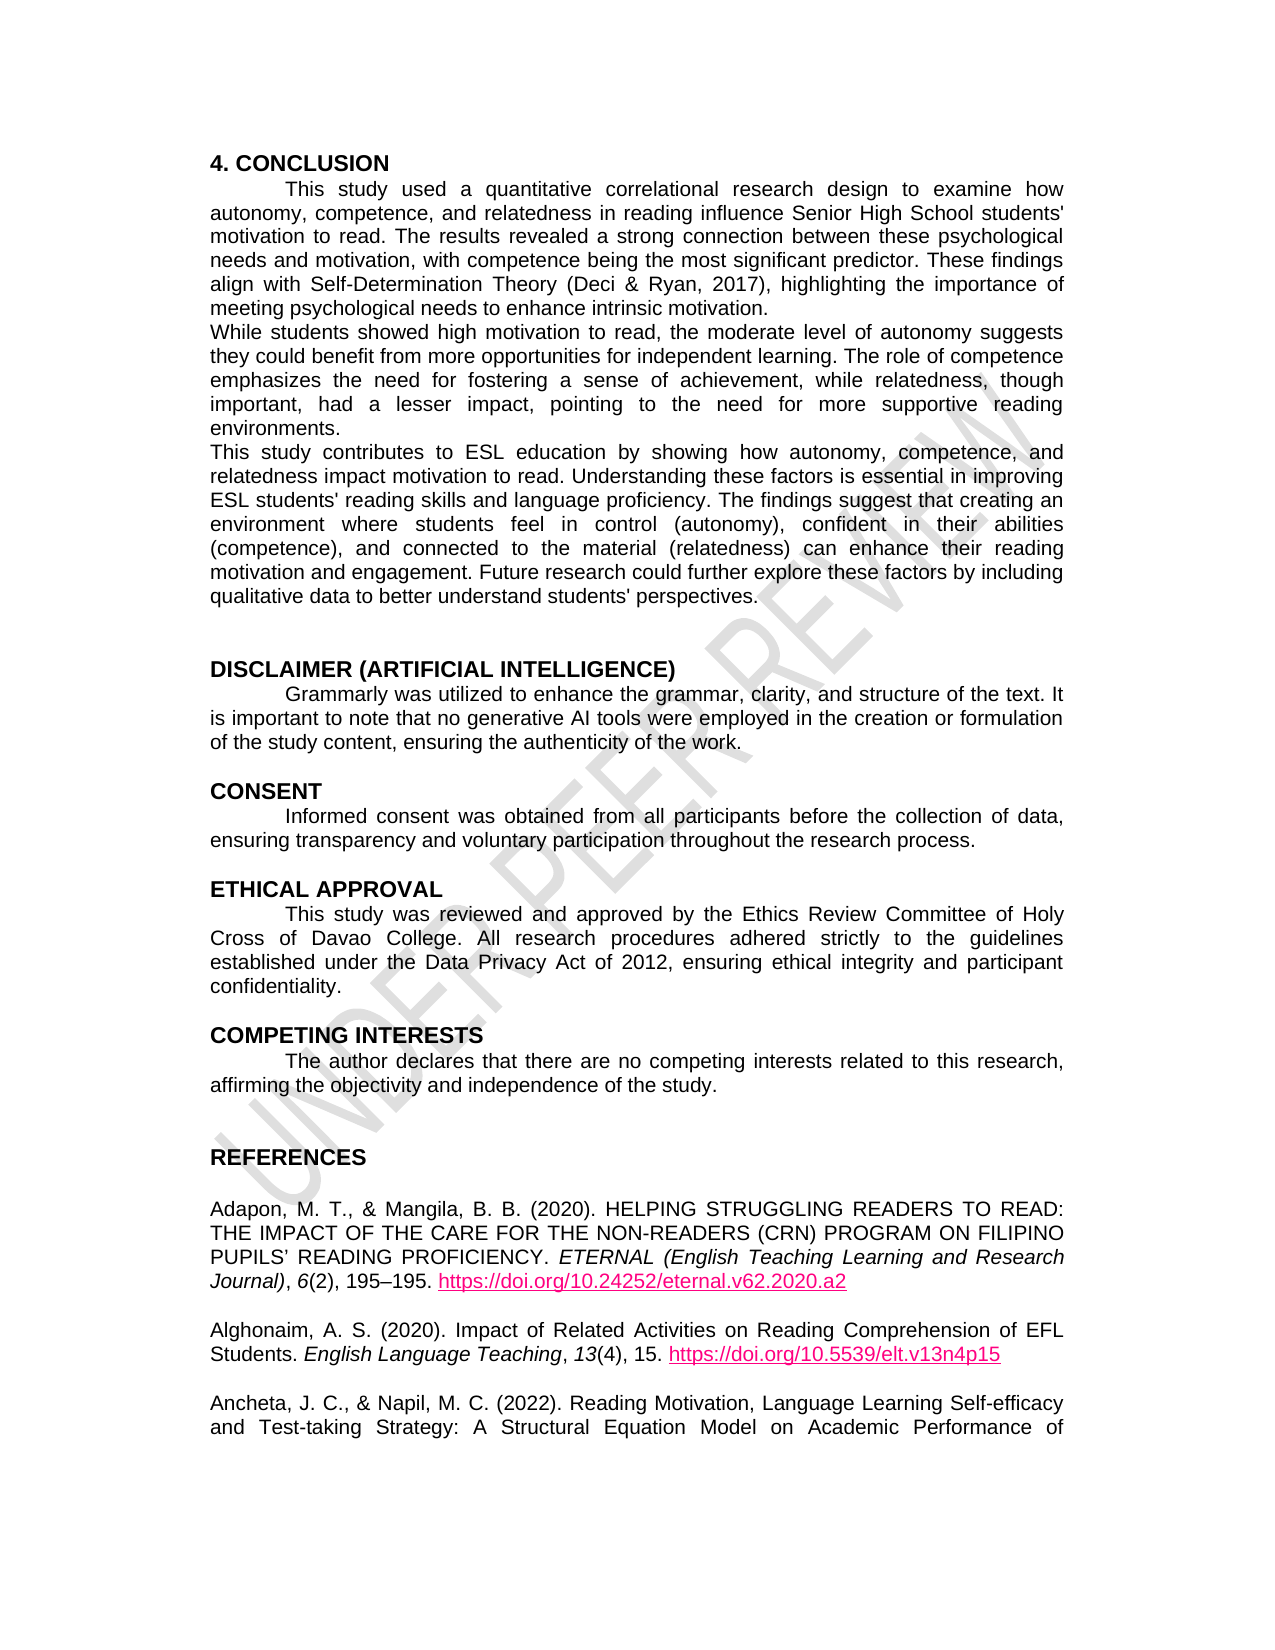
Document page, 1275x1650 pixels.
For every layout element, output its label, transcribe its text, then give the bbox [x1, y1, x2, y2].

text This study contributes to ESL education by showing how autonomy, competence, and relatedness impact motivation to read. Understanding these factors is essential in improving ESL students' reading skills and language proficiency. The findings suggest that creating an environment where students feel in control (autonomy), confident in their abilities (competence), and connected to the material (relatedness) can enhance their reading motivation and engagement. Future research could further explore these factors by including qualitative data to better understand students' perspectives. [210, 440, 1065, 608]
text Alghonaim, A. S. (2020). Impact of Related Activities on Reading Comprehension of EFL Students. English Language Teaching, 13(4), 15. https://doi.org/10.5539/elt.v13n4p15 [210, 1318, 1065, 1366]
text CONSENT [210, 778, 1065, 804]
text Grammarly was utilized to enhance the grammar, clarity, and structure of the text. It is important to note that no generative AI tools were employed in the creation or formulation of the study content, ensuring the authenticity of the work. [210, 682, 1065, 754]
text This study was reviewed and approved by the Ethics Review Committee of Holy Cross of Davao College. All research procedures adhered strictly to the guidelines established under the Data Privacy Act of 2012, ensuring ethical integrity and participant confidentiality. [210, 902, 1065, 998]
text DISCLAIMER (ARTIFICIAL INTELLIGENCE) [210, 656, 1065, 682]
text References [210, 1144, 1065, 1171]
text Competing interests [210, 1022, 1065, 1048]
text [210, 1391, 1065, 1439]
text While students showed high motivation to read, the moderate level of autonomy suggests they could benefit from more opportunities for independent learning. The role of competence emphasizes the need for fostering a sense of achievement, while relatedness, though important, had a lesser impact, pointing to the need for more supportive reading environments. [210, 320, 1065, 440]
text Adapon, M. T., & Mangila, B. B. (2020). HELPING STRUGGLING READERS TO READ: THE IMPACT OF THE CARE FOR THE NON-READERS (CRN) PROGRAM ON FILIPINO PUPILS’ READING PROFICIENCY. ETERNAL (English Teaching Learning and Research Journal), 6(2), 195–195. https://doi.org/10.24252/eternal.v62.2020.a2 [210, 1197, 1065, 1293]
text ETHICAL APPROVAL [210, 876, 1065, 902]
text The author declares that there are no competing interests related to this research, affirming the objectivity and independence of the study. [210, 1048, 1065, 1096]
text This study used a quantitative correlational research design to examine how autonomy, competence, and relatedness in reading influence Senior High School students' motivation to read. The results revealed a strong connection between these psychological needs and motivation, with competence being the most significant predictor. These findings align with Self-Determination Theory (Deci & Ryan, 2017), highlighting the importance of meeting psychological needs to enhance intrinsic motivation. [210, 176, 1065, 320]
text 4. Conclusion [210, 150, 1065, 176]
text Informed consent was obtained from all participants before the collection of data, ensuring transparency and voluntary participation throughout the research process. [210, 804, 1065, 852]
